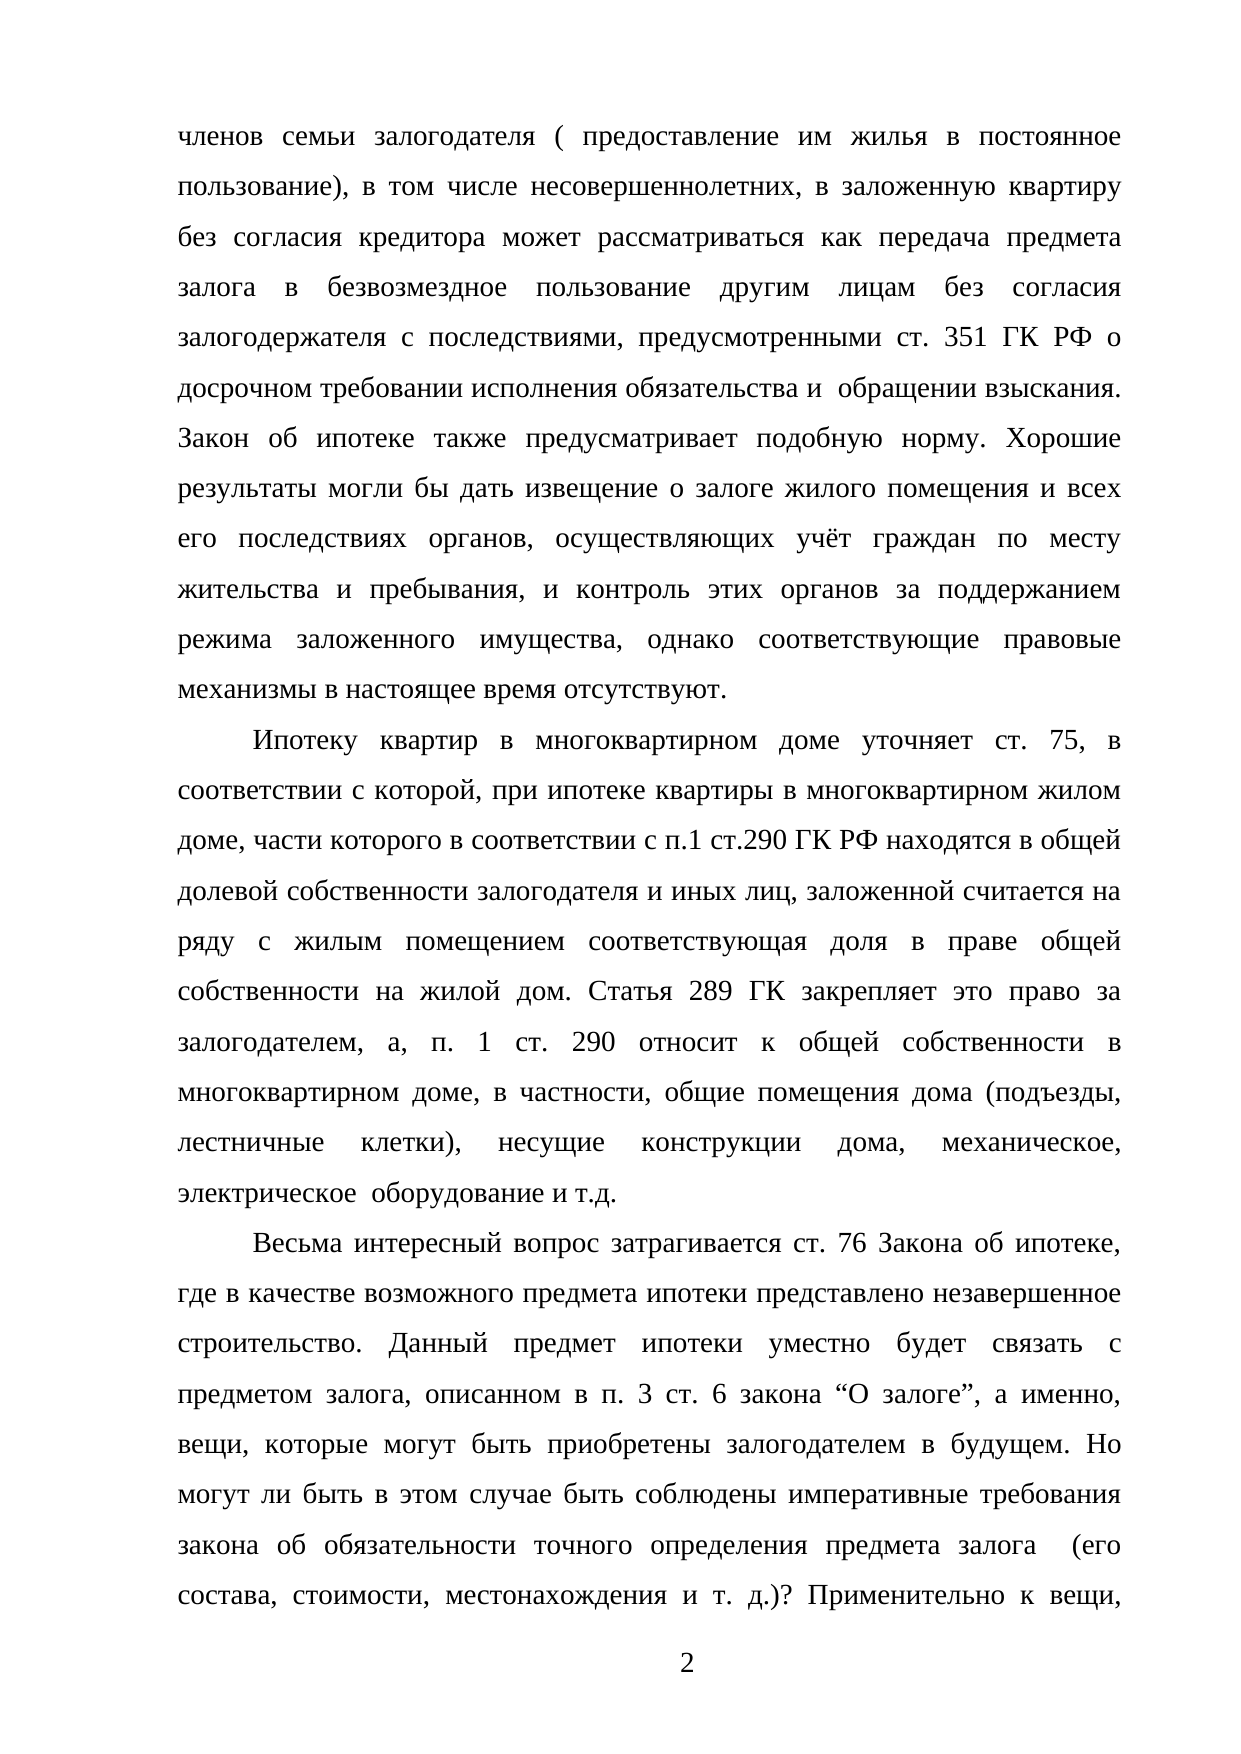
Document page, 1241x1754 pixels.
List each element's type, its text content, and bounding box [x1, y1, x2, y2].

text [177, 118, 1122, 705]
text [177, 1225, 1122, 1611]
text Ипотеку квартир в многоквартирном доме уточняет ст. 75, в соответствии с которой, при ипотеке квартиры в многоквартирном жилом доме, части которого в соответствии с п.1 ст.290 ГК РФ находятся в общей долевой собственности залогодателя и иных лиц, заложенной считается на ряду с жилым помещением соответствующая доля в праве общей собственности на жилой дом. Статья 289 ГК закрепляет это право за залогодателем, а, п. 1 ст. 290 относит к общей собственности в многоквартирном доме, в частности, общие помещения дома (подъезды, лестничные клетки), несущие конструкции дома, механическое, электрическое оборудование и т.д. [177, 722, 1122, 1208]
